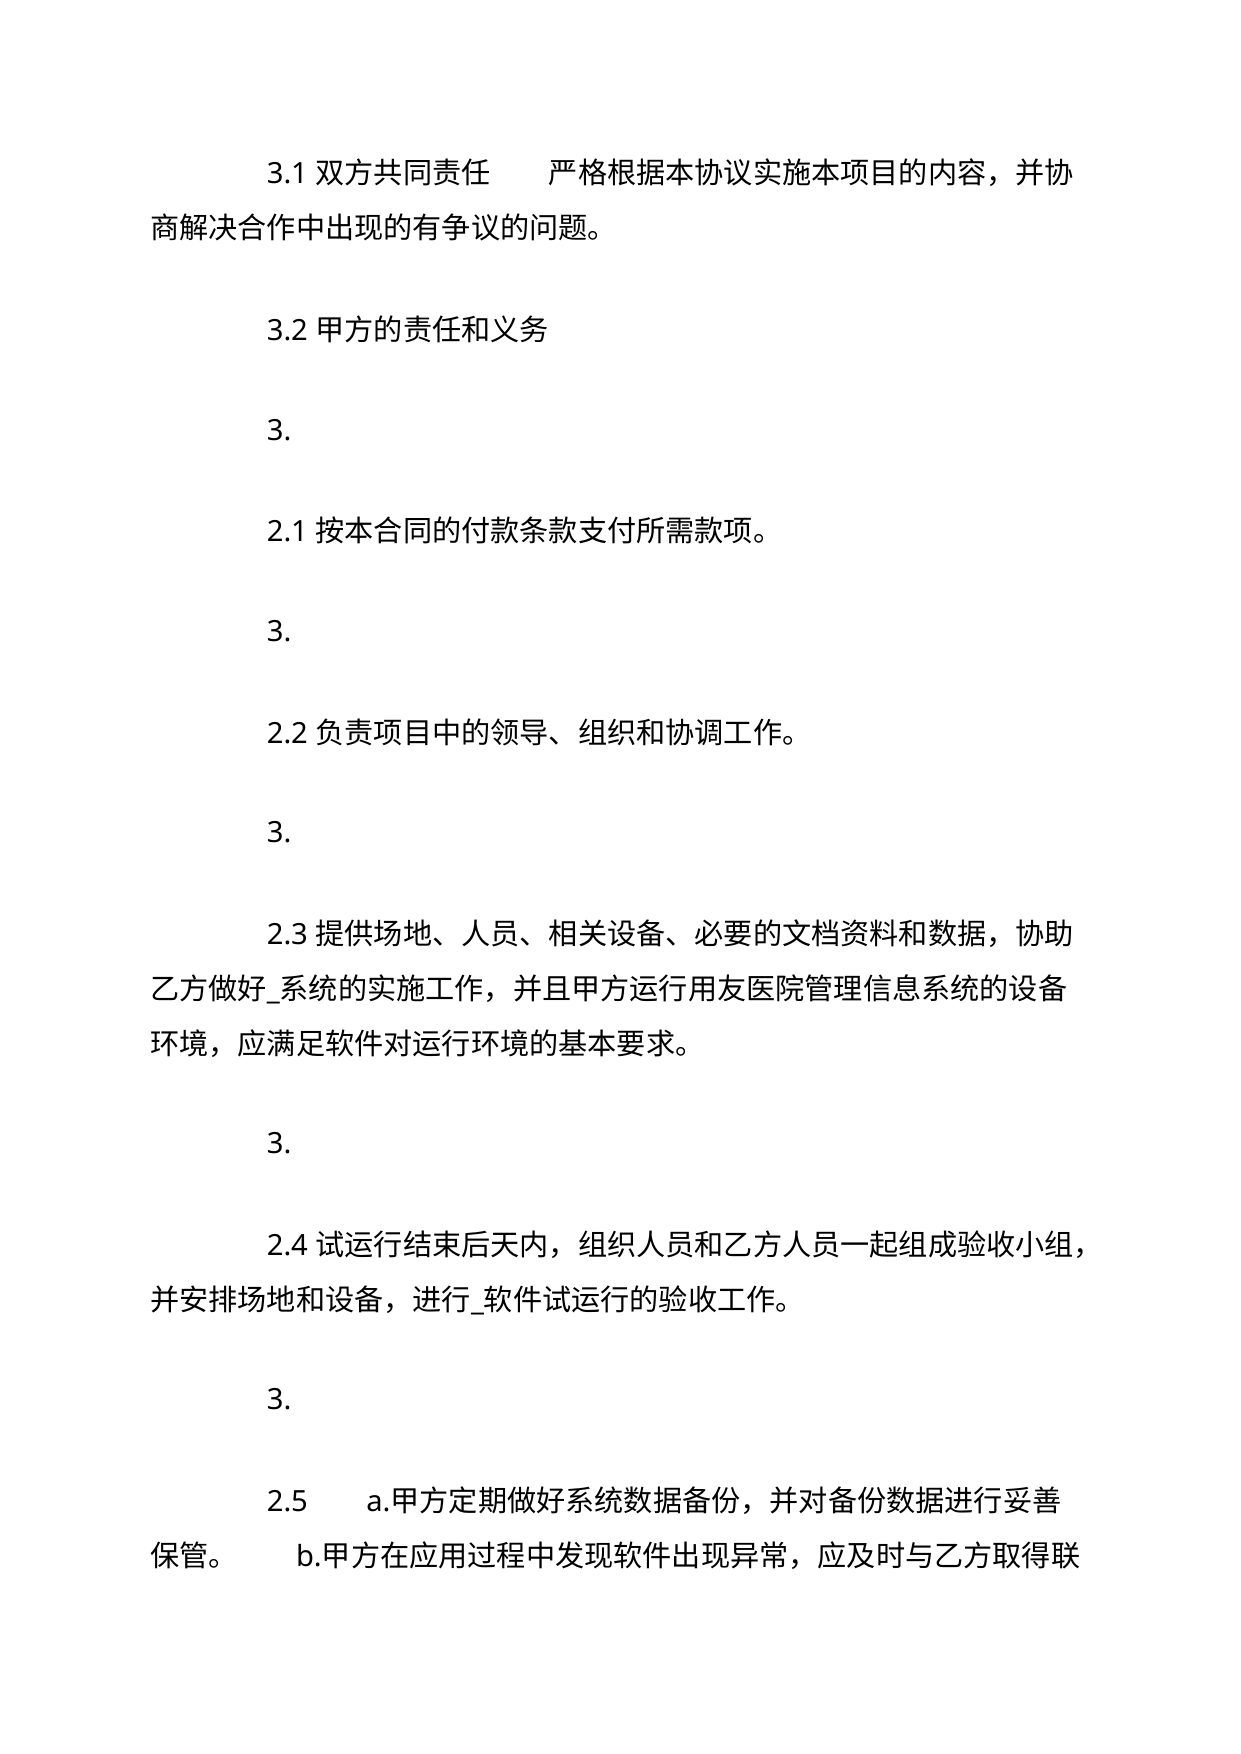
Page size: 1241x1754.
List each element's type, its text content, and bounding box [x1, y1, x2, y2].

text 2.4 试运行结束后天内，组织人员和乙方人员一起组成验收小组，并安排场地和设备，进行_软件试运行的验收工作。 [150, 1222, 1090, 1319]
text 3. [150, 1122, 1090, 1162]
text 3.2 甲方的责任和义务 [150, 307, 1090, 349]
text 2.3 提供场地、人员、相关设备、必要的文档资料和数据，协助乙方做好_系统的实施工作，并且甲方运行用友医院管理信息系统的设备环境，应满足软件对运行环境的基本要求。 [150, 911, 1090, 1063]
text 3.1 双方共同责任 严格根据本协议实施本项目的内容，并协商解决合作中出现的有争议的问题。 [150, 150, 1090, 247]
text 2.2 负责项目中的领导、组织和协调工作。 [150, 709, 1090, 752]
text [150, 1478, 1090, 1575]
text 3. [150, 610, 1090, 650]
text 3. [150, 811, 1090, 851]
text 3. [150, 1378, 1090, 1418]
text 3. [150, 409, 1090, 448]
text 2.1 按本合同的付款条款支付所需款项。 [150, 508, 1090, 550]
